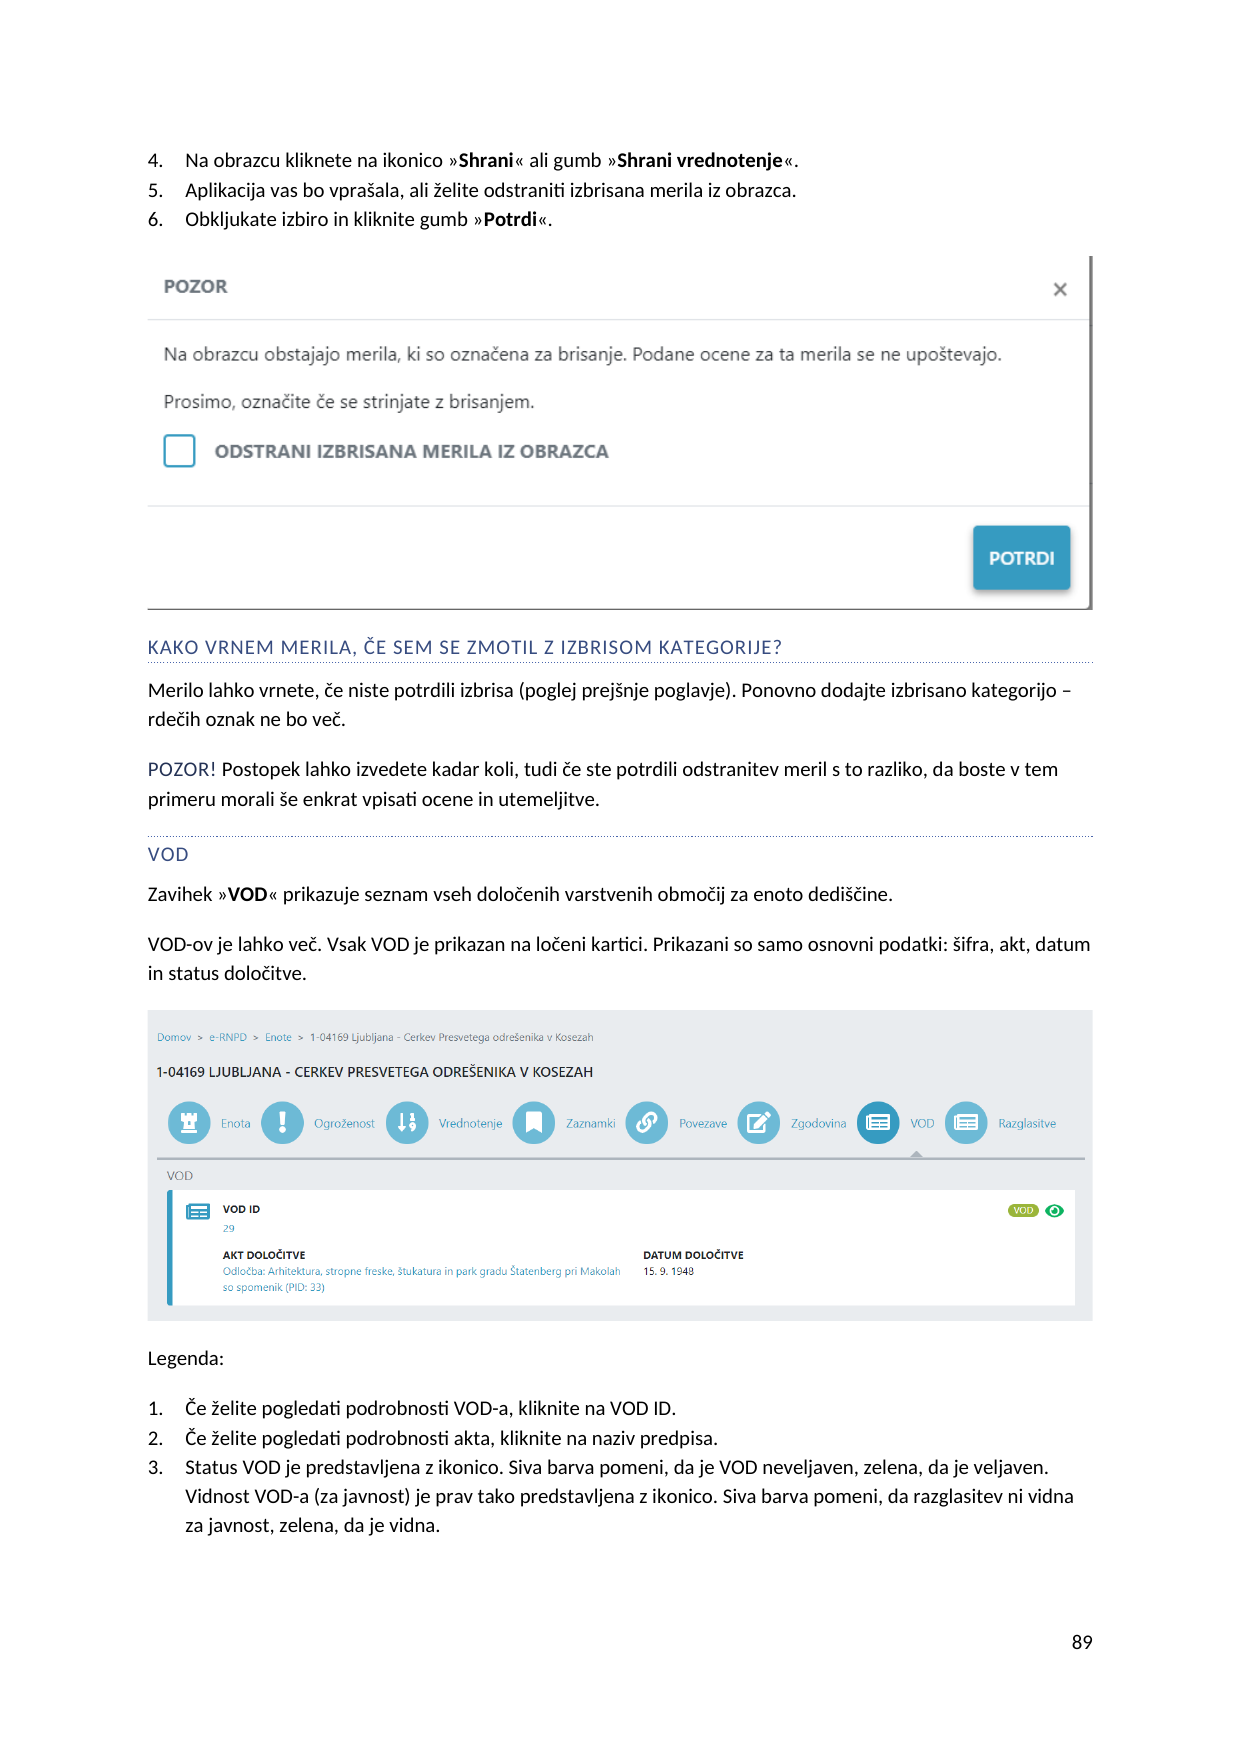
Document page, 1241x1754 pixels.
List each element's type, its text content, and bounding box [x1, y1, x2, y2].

text Pozor! Postopek lahko izvedete kadar koli, tudi če ste potrdili odstranitev meril s to razliko, da boste v tem primeru morali še enkrat vpisati ocene in utemeljitve. [148, 757, 1093, 811]
list Aplikacija vas bo vprašala, ali želite odstraniti izbrisana merila iz obrazca. [148, 177, 1093, 202]
picture [147, 256, 1093, 610]
text VOD-ov je lahko več. Vsak VOD je prikazan na ločeni kartici. Prikazani so samo osnovni podatki: šifra, akt, datum in status določitve. [148, 931, 1093, 986]
picture [147, 1010, 1093, 1321]
text Merilo lahko vrnete, če niste potrdili izbrisa (poglej prejšnje poglavje). Ponovno dodajte izbrisano kategorijo – rdečih oznak ne bo več. [148, 677, 1093, 732]
text Zavihek »VOD« prikazuje seznam vseh določenih varstvenih območij za enoto dediščine. [148, 881, 1093, 906]
list Na obrazcu kliknete na ikonico »Shrani« ali gumb »Shrani vrednotenje«. [148, 148, 1093, 173]
text Legenda: [148, 1346, 1093, 1371]
subtitle Kako vrnem merila, če sem se zmotil z izbrisom kategorije? [148, 634, 1093, 663]
list Status VOD je predstavljena z ikonico. Siva barva pomeni, da je VOD neveljaven, zelena, da je veljaven. Vidnost VOD-a (za javnost) je prav tako predstavljena z ikonico. Siva barva pomeni, da razglasitev ni vidna za javnost, zelena, da je vidna. [148, 1454, 1093, 1538]
list Če želite pogledati podrobnosti akta, kliknite na naziv predpisa. [148, 1425, 1093, 1450]
subtitle VOD [148, 836, 1093, 867]
list Če želite pogledati podrobnosti VOD-a, kliknite na VOD ID. [148, 1396, 1093, 1421]
list Obkljukate izbiro in kliknite gumb »Potrdi«. [148, 206, 1093, 231]
